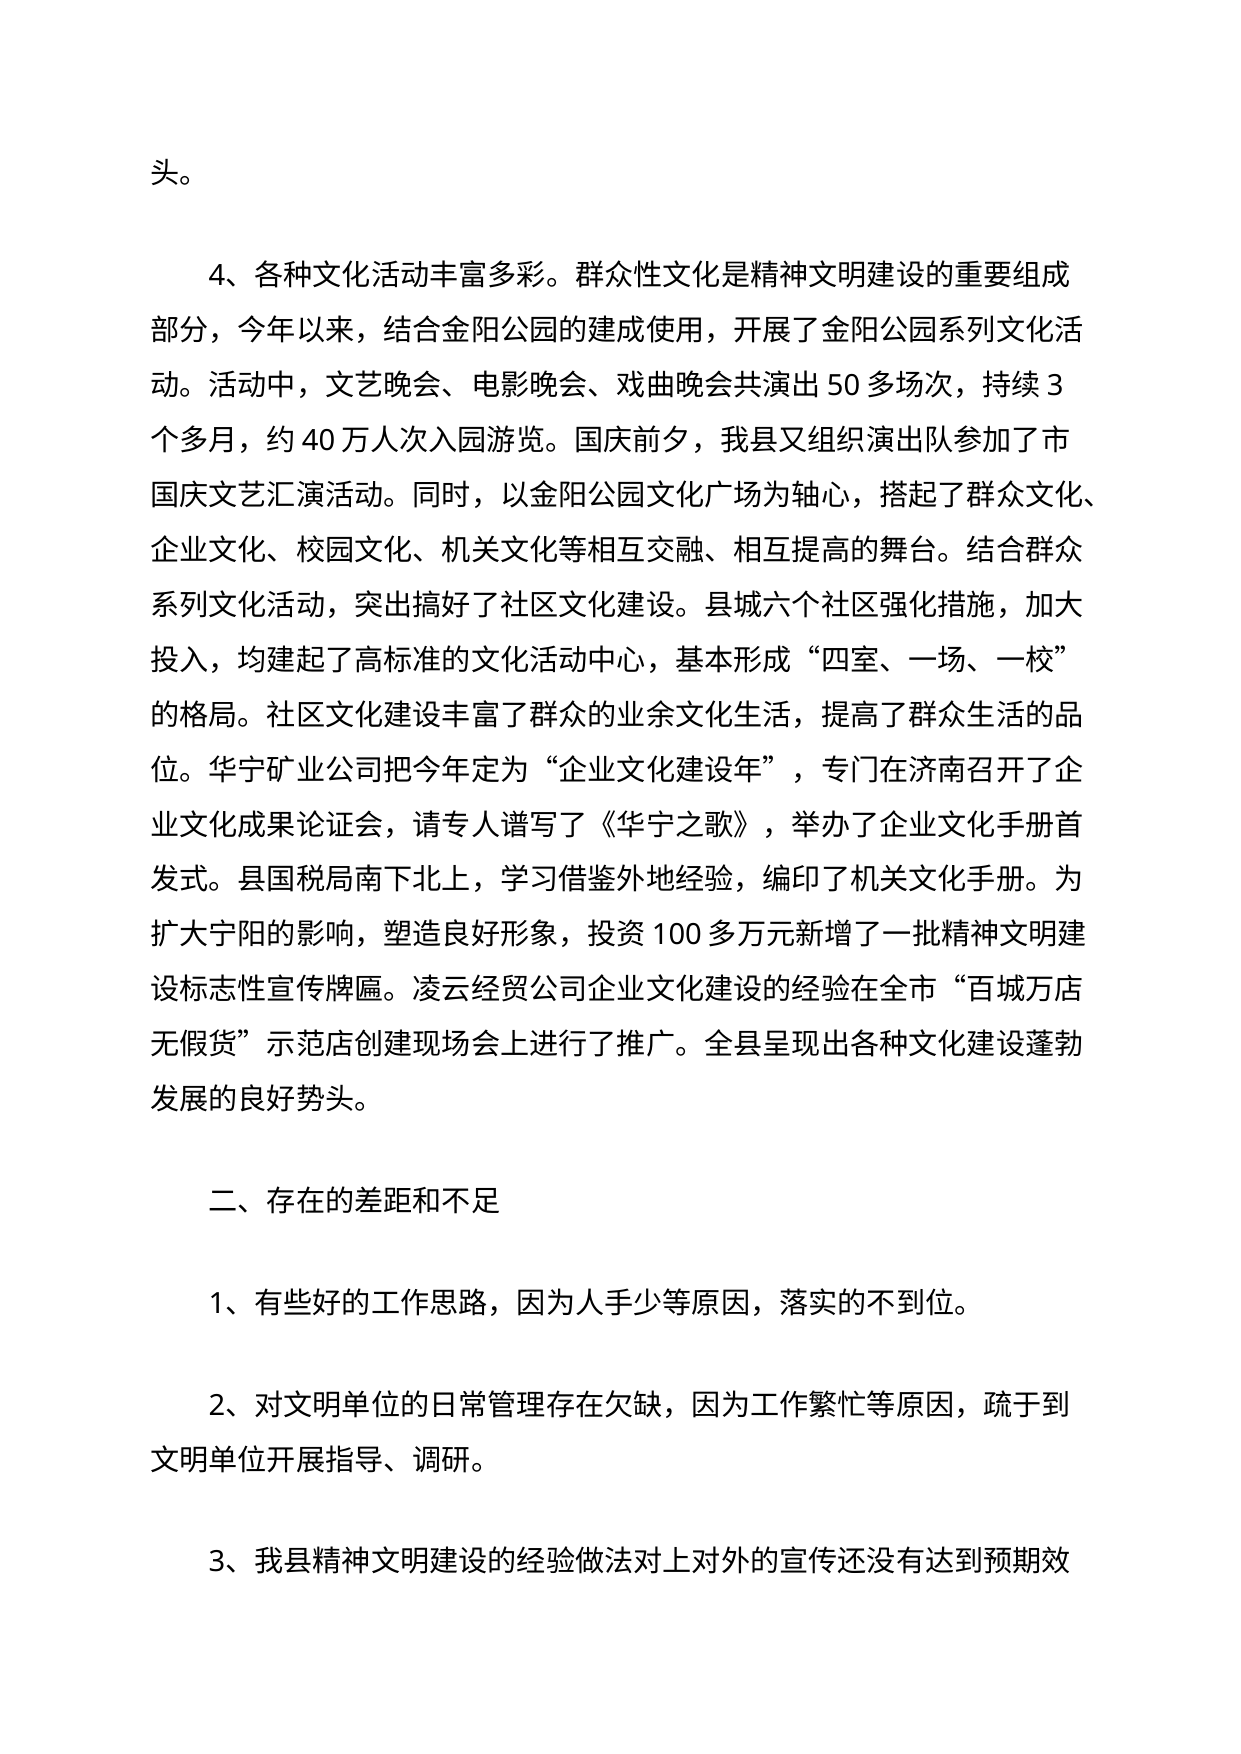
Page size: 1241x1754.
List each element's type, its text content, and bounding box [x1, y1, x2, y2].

text 1、有些好的工作思路，因为人手少等原因，落实的不到位。 [150, 1279, 1090, 1322]
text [150, 1538, 1090, 1580]
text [150, 150, 1090, 192]
text 二、存在的差距和不足 [150, 1177, 1090, 1220]
text 2、对文明单位的日常管理存在欠缺，因为工作繁忙等原因，疏于到文明单位开展指导、调研。 [150, 1381, 1090, 1478]
text 4、各种文化活动丰富多彩。群众性文化是精神文明建设的重要组成部分，今年以来，结合金阳公园的建成使用，开展了金阳公园系列文化活动。活动中，文艺晚会、电影晚会、戏曲晚会共演出50多场次，持续3个多月，约40万人次入园游览。国庆前夕，我县又组织演出队参加了市国庆文艺汇演活动。同时，以金阳公园文化广场为轴心，搭起了群众文化、企业文化、校园文化、机关文化等相互交融、相互提高的舞台。结合群众系列文化活动，突出搞好了社区文化建设。县城六个社区强化措施，加大投入，均建起了高标准的文化活动中心，基本形成“四室、一场、一校”的格局。社区文化建设丰富了群众的业余文化生活，提高了群众生活的品位。华宁矿业公司把今年定为“企业文化建设年”，专门在济南召开了企业文化成果论证会，请专人谱写了《华宁之歌》，举办了企业文化手册首发式。县国税局南下北上，学习借鉴外地经验，编印了机关文化手册。为扩大宁阳的影响，塑造良好形象，投资100多万元新增了一批精神文明建设标志性宣传牌匾。凌云经贸公司企业文化建设的经验在全市“百城万店无假货”示范店创建现场会上进行了推广。全县呈现出各种文化建设蓬勃发展的良好势头。 [150, 252, 1090, 1118]
